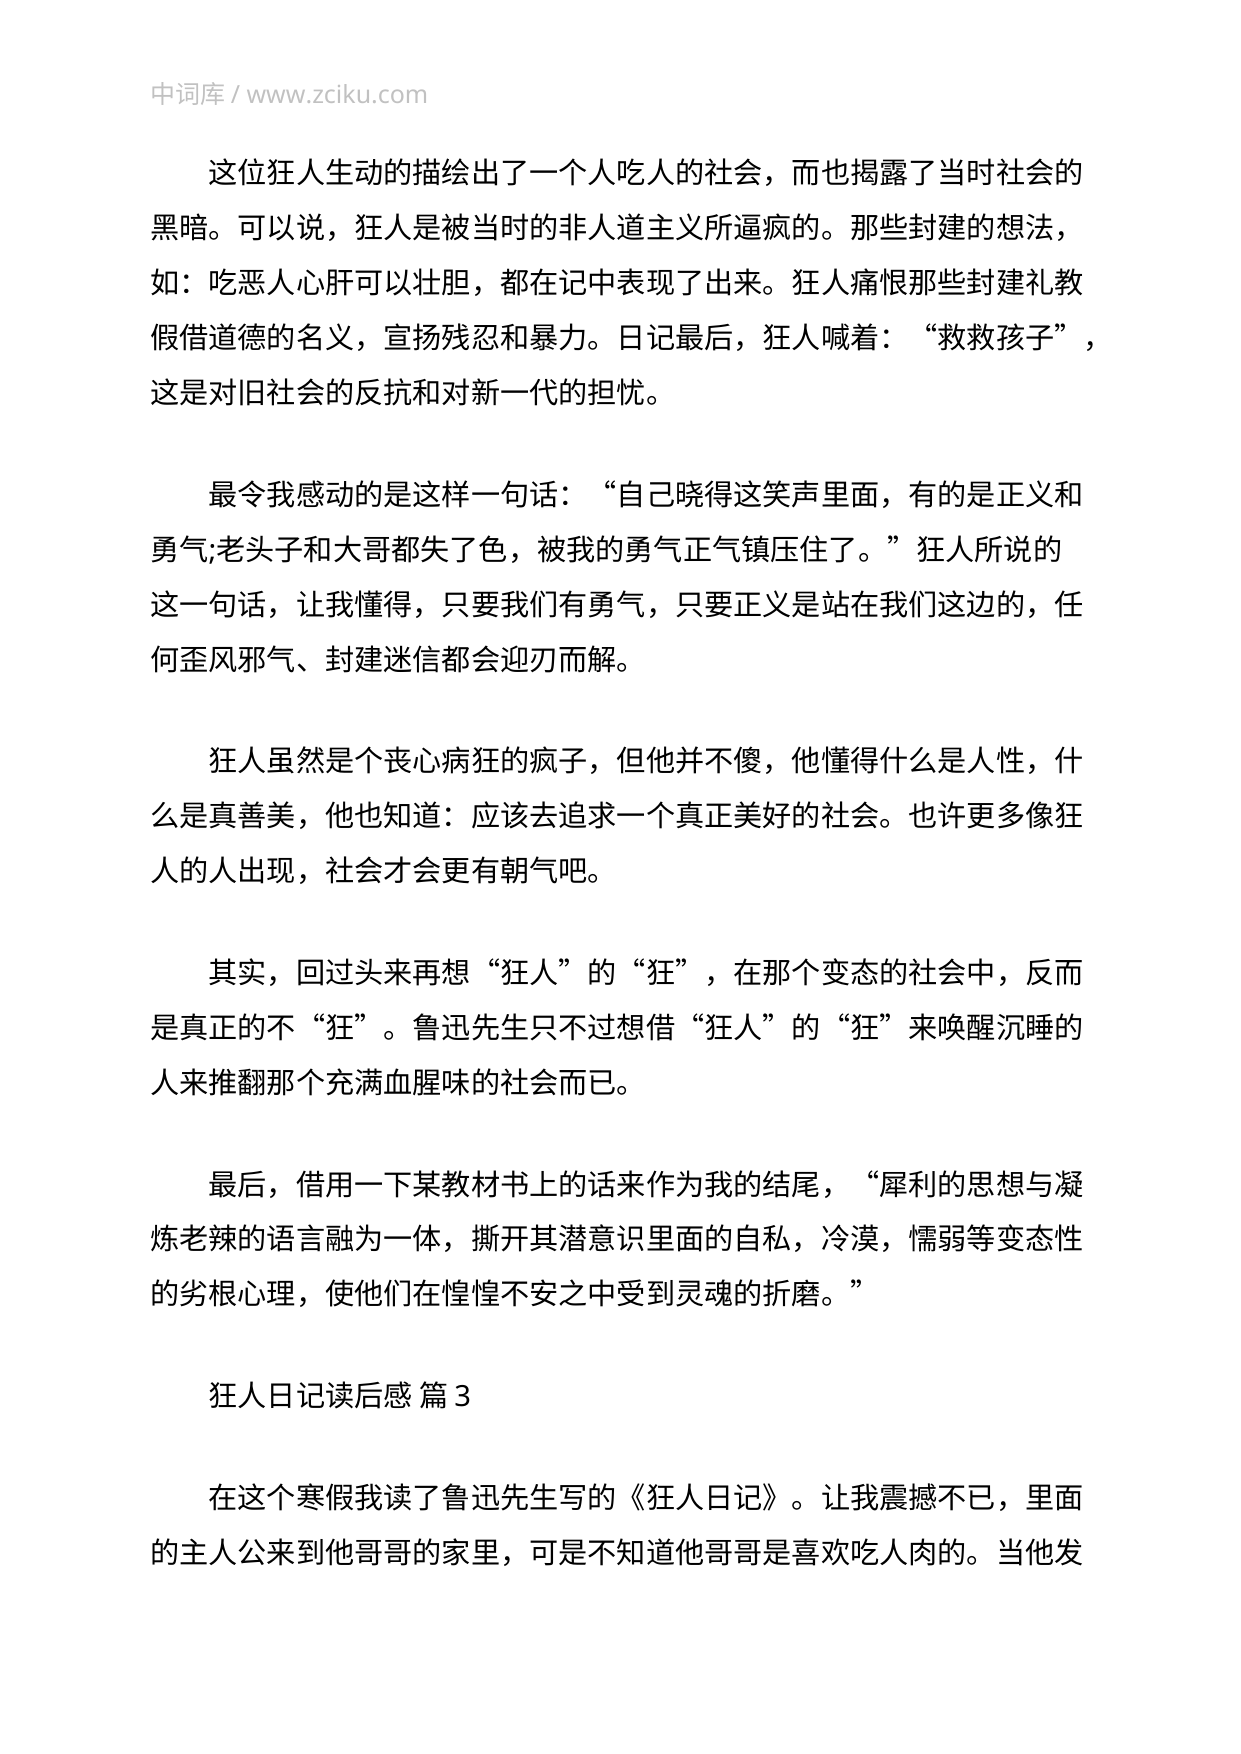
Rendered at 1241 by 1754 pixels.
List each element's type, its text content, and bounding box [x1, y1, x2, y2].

text 狂人日记读后感 篇3 [150, 1373, 1090, 1415]
text 最后，借用一下某教材书上的话来作为我的结尾，“犀利的思想与凝炼老辣的语言融为一体，撕开其潜意识里面的自私，冷漠，懦弱等变态性的劣根心理，使他们在惶惶不安之中受到灵魂的折磨。” [150, 1161, 1090, 1313]
text 这位狂人生动的描绘出了一个人吃人的社会，而也揭露了当时社会的黑暗。可以说，狂人是被当时的非人道主义所逼疯的。那些封建的想法，如：吃恶人心肝可以壮胆，都在记中表现了出来。狂人痛恨那些封建礼教假借道德的名义，宣扬残忍和暴力。日记最后，狂人喊着：“救救孩子”，这是对旧社会的反抗和对新一代的担忧。 [150, 150, 1090, 412]
text 其实，回过头来再想“狂人”的“狂”，在那个变态的社会中，反而是真正的不“狂”。鲁迅先生只不过想借“狂人”的“狂”来唤醒沉睡的人来推翻那个充满血腥味的社会而已。 [150, 949, 1090, 1102]
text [150, 1474, 1090, 1572]
text 狂人虽然是个丧心病狂的疯子，但他并不傻，他懂得什么是人性，什么是真善美，他也知道：应该去追求一个真正美好的社会。也许更多像狂人的人出现，社会才会更有朝气吧。 [150, 738, 1090, 890]
text 最令我感动的是这样一句话：“自己晓得这笑声里面，有的是正义和勇气;老头子和大哥都失了色，被我的勇气正气镇压住了。”狂人所说的这一句话，让我懂得，只要我们有勇气，只要正义是站在我们这边的，任何歪风邪气、封建迷信都会迎刃而解。 [150, 471, 1090, 678]
